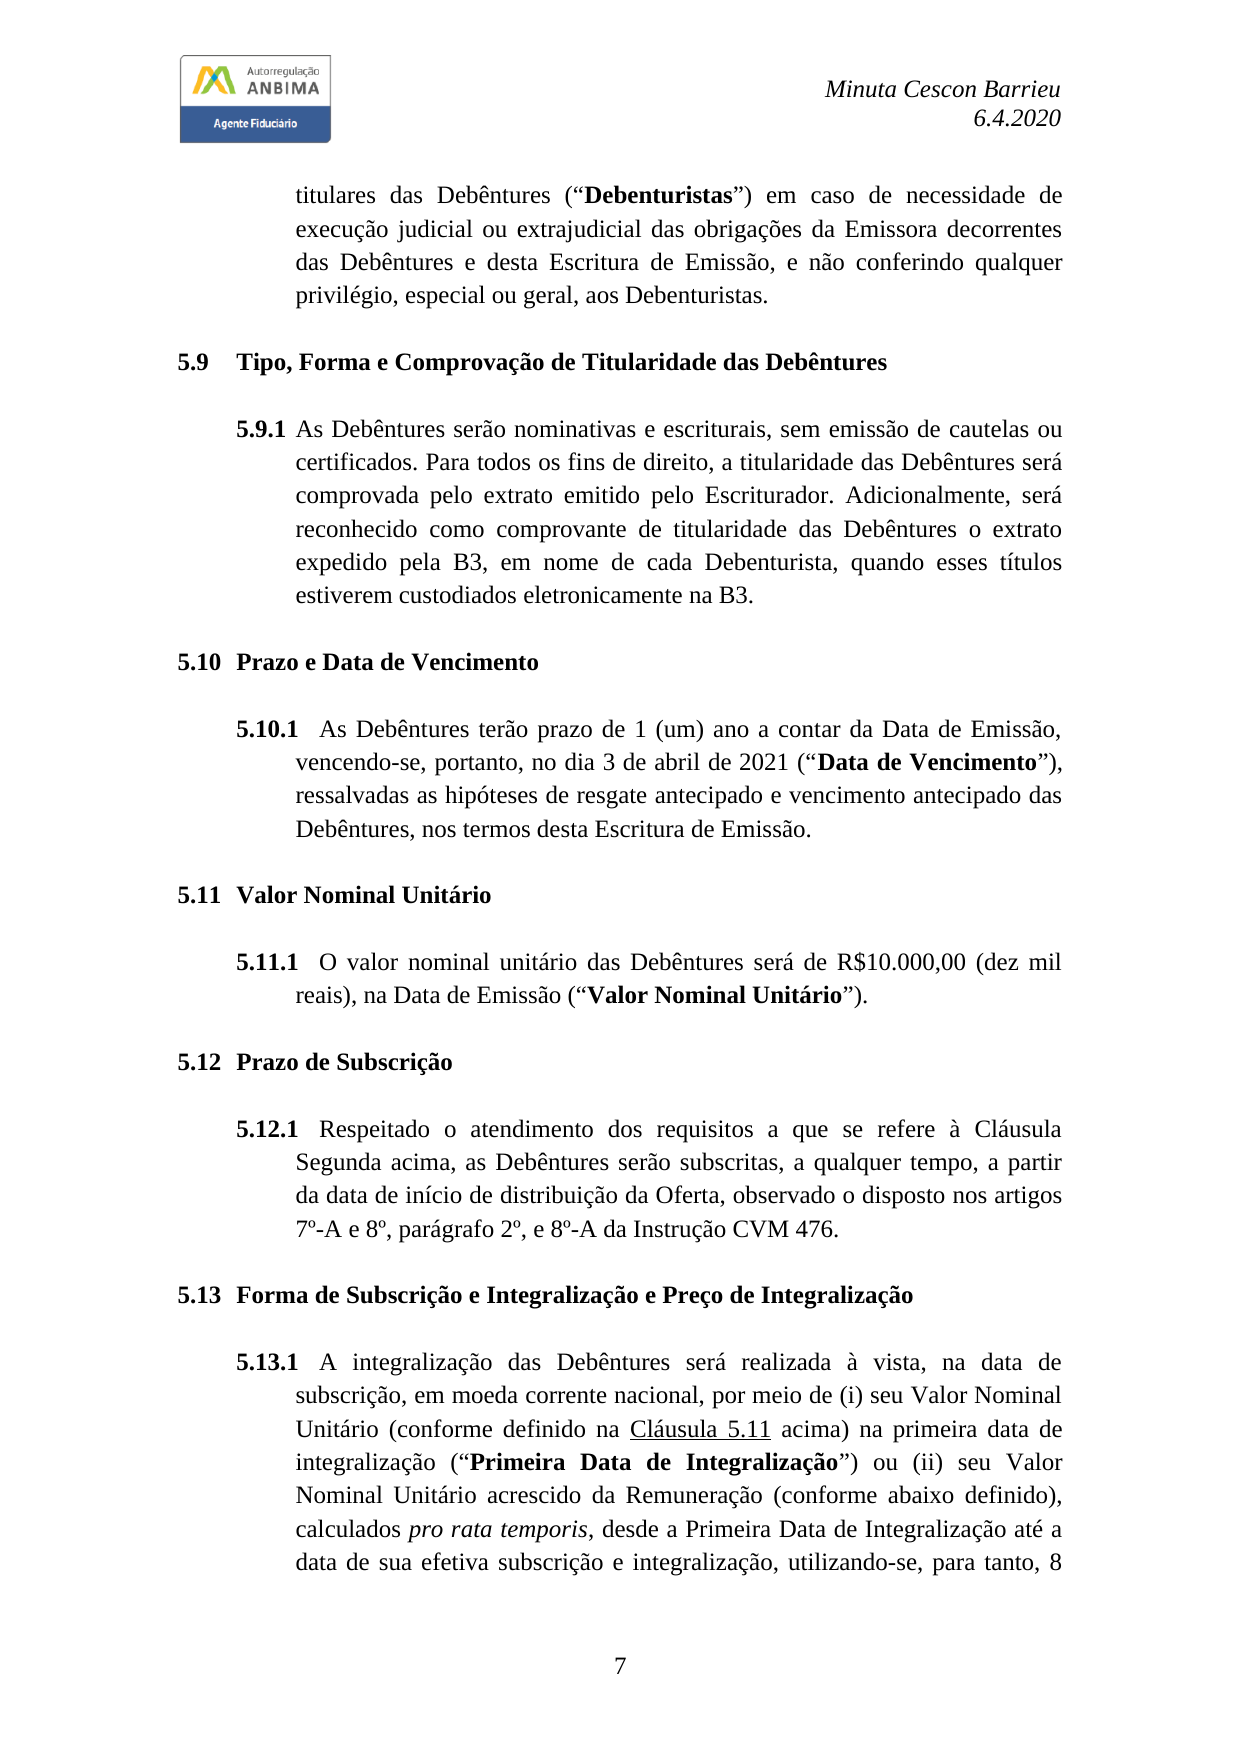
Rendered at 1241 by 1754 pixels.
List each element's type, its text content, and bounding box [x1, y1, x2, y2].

text Respeitado o atendimento dos requisitos a que se refere à Cláusula Segunda acima, as Debêntures serão subscritas, a qualquer tempo, a partir da data de início de distribuição da Oferta, observado o disposto nos artigos 7º-A e 8º, parágrafo 2º, e 8º-A da Instrução CVM 476. [236, 1111, 1063, 1244]
text Forma de Subscrição e Integralização e Preço de Integralização [177, 1277, 1063, 1311]
text Valor Nominal Unitário [177, 877, 1063, 911]
text O valor nominal unitário das Debêntures será de R$10.000,00 (dez mil reais), na Data de Emissão (“Valor Nominal Unitário”). [236, 944, 1063, 1011]
text Tipo, Forma e Comprovação de Titularidade das Debêntures [177, 344, 1063, 377]
picture [177, 53, 334, 146]
text Prazo e Data de Vencimento [177, 644, 1063, 677]
text As Debêntures terão prazo de 1 (um) ano a contar da Data de Emissão, vencendo-se, portanto, no dia 3 de abril de 2021 (“Data de Vencimento”), ressalvadas as hipóteses de resgate antecipado e vencimento antecipado das Debêntures, nos termos desta Escritura de Emissão. [236, 711, 1063, 844]
text Prazo de Subscrição [177, 1044, 1063, 1077]
text As Debêntures serão nominativas e escriturais, sem emissão de cautelas ou certificados. Para todos os fins de direito, a titularidade das Debêntures será comprovada pelo extrato emitido pelo Escriturador. Adicionalmente, será reconhecido como comprovante de titularidade das Debêntures o extrato expedido pela B3, em nome de cada Debenturista, quando esses títulos estiverem custodiados eletronicamente na B3. [236, 411, 1063, 611]
